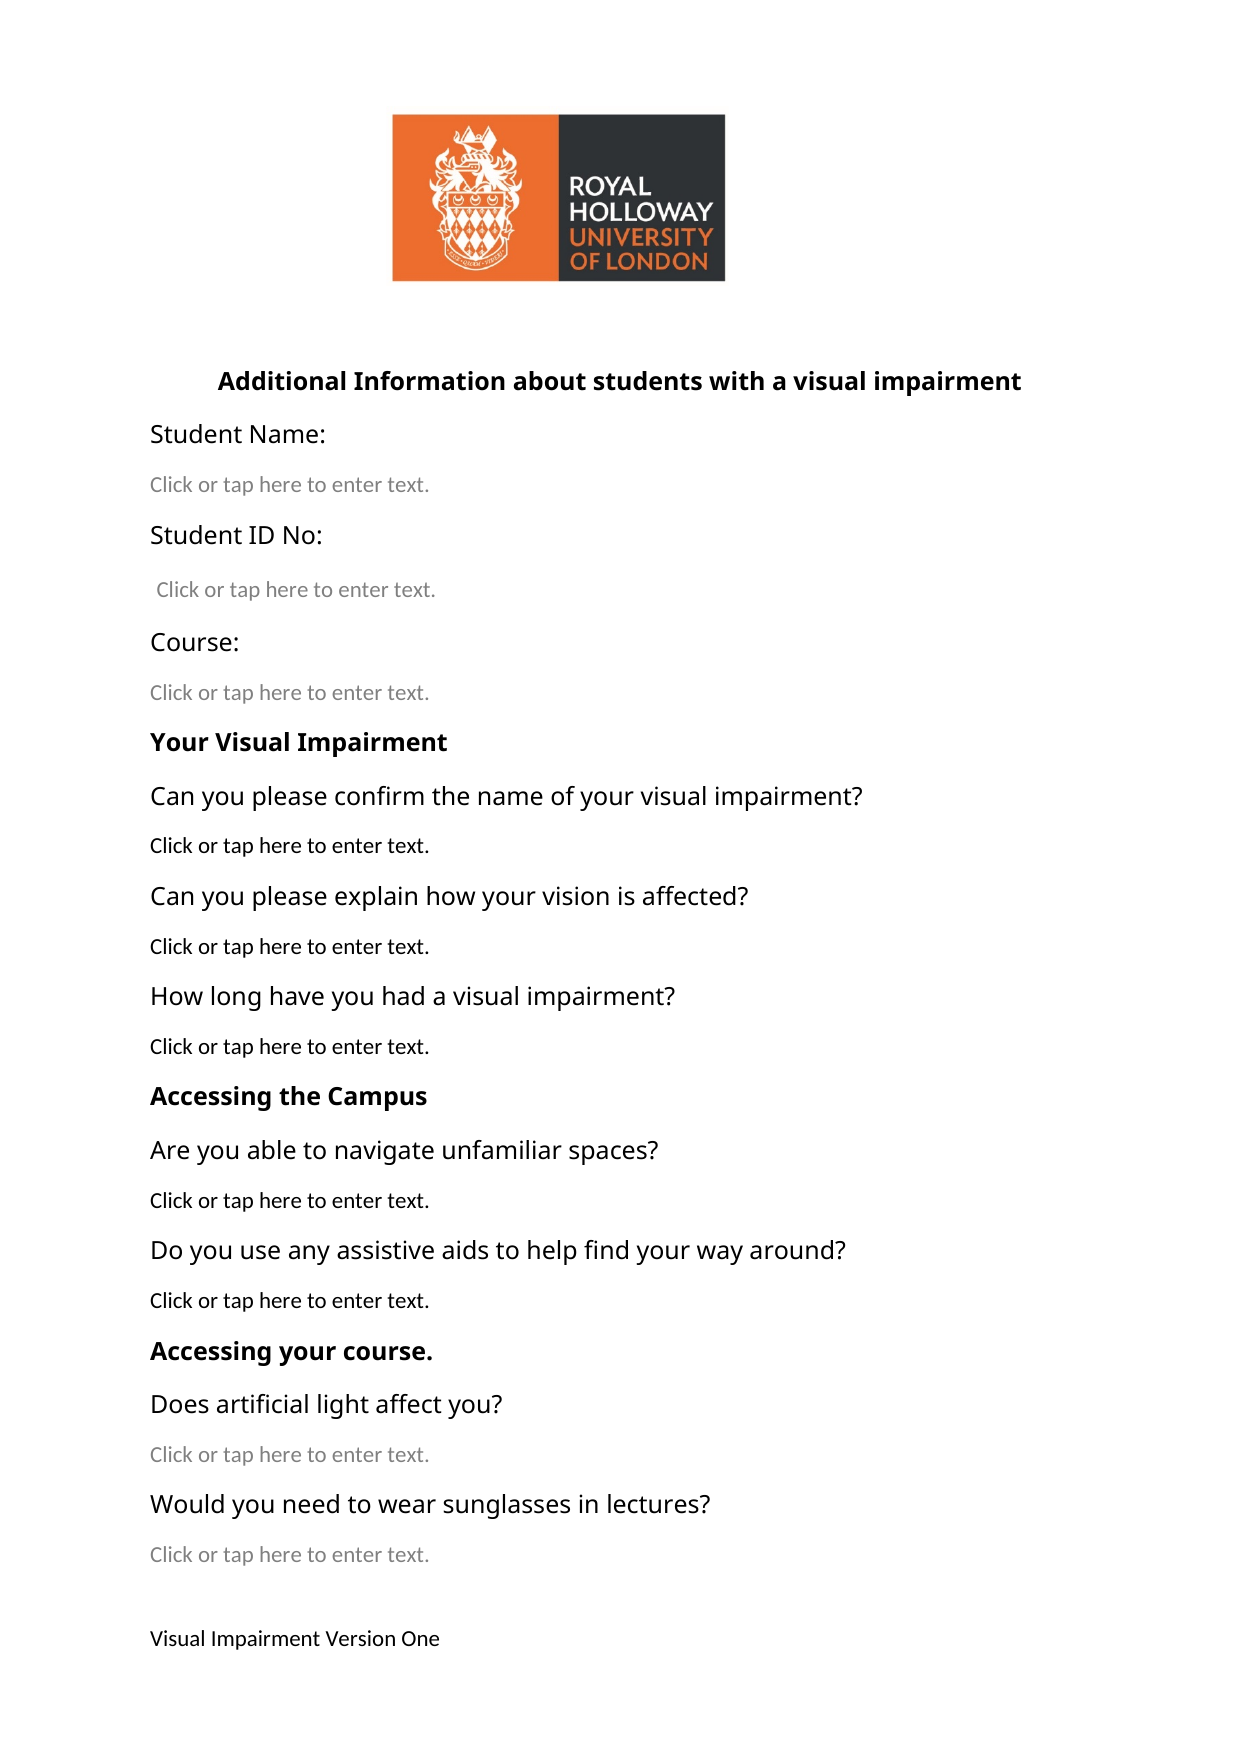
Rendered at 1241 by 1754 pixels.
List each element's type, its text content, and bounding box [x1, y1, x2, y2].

text Accessing the Campus [150, 1079, 1090, 1113]
text Student ID No: [150, 517, 1090, 552]
text Can you please confirm the name of your visual impairment? [150, 778, 1090, 812]
text Accessing your course. [150, 1333, 1090, 1367]
text Do you use any assistive aids to help find your way around? [150, 1233, 1090, 1267]
text How long have you had a visual impairment? [150, 979, 1090, 1013]
text Would you need to wear sunglasses in lectures? [150, 1487, 1090, 1521]
text Are you able to navigate unfamiliar spaces? [150, 1132, 1090, 1167]
text Does artificial light affect you? [150, 1387, 1090, 1421]
text Can you please explain how your vision is affected? [150, 878, 1090, 912]
text Course: [150, 624, 1090, 658]
picture [384, 106, 729, 285]
text Student Name: [150, 417, 1090, 451]
text Your Visual Impairment [150, 725, 1090, 759]
text Additional Information about students with a visual impairment [150, 364, 1090, 398]
